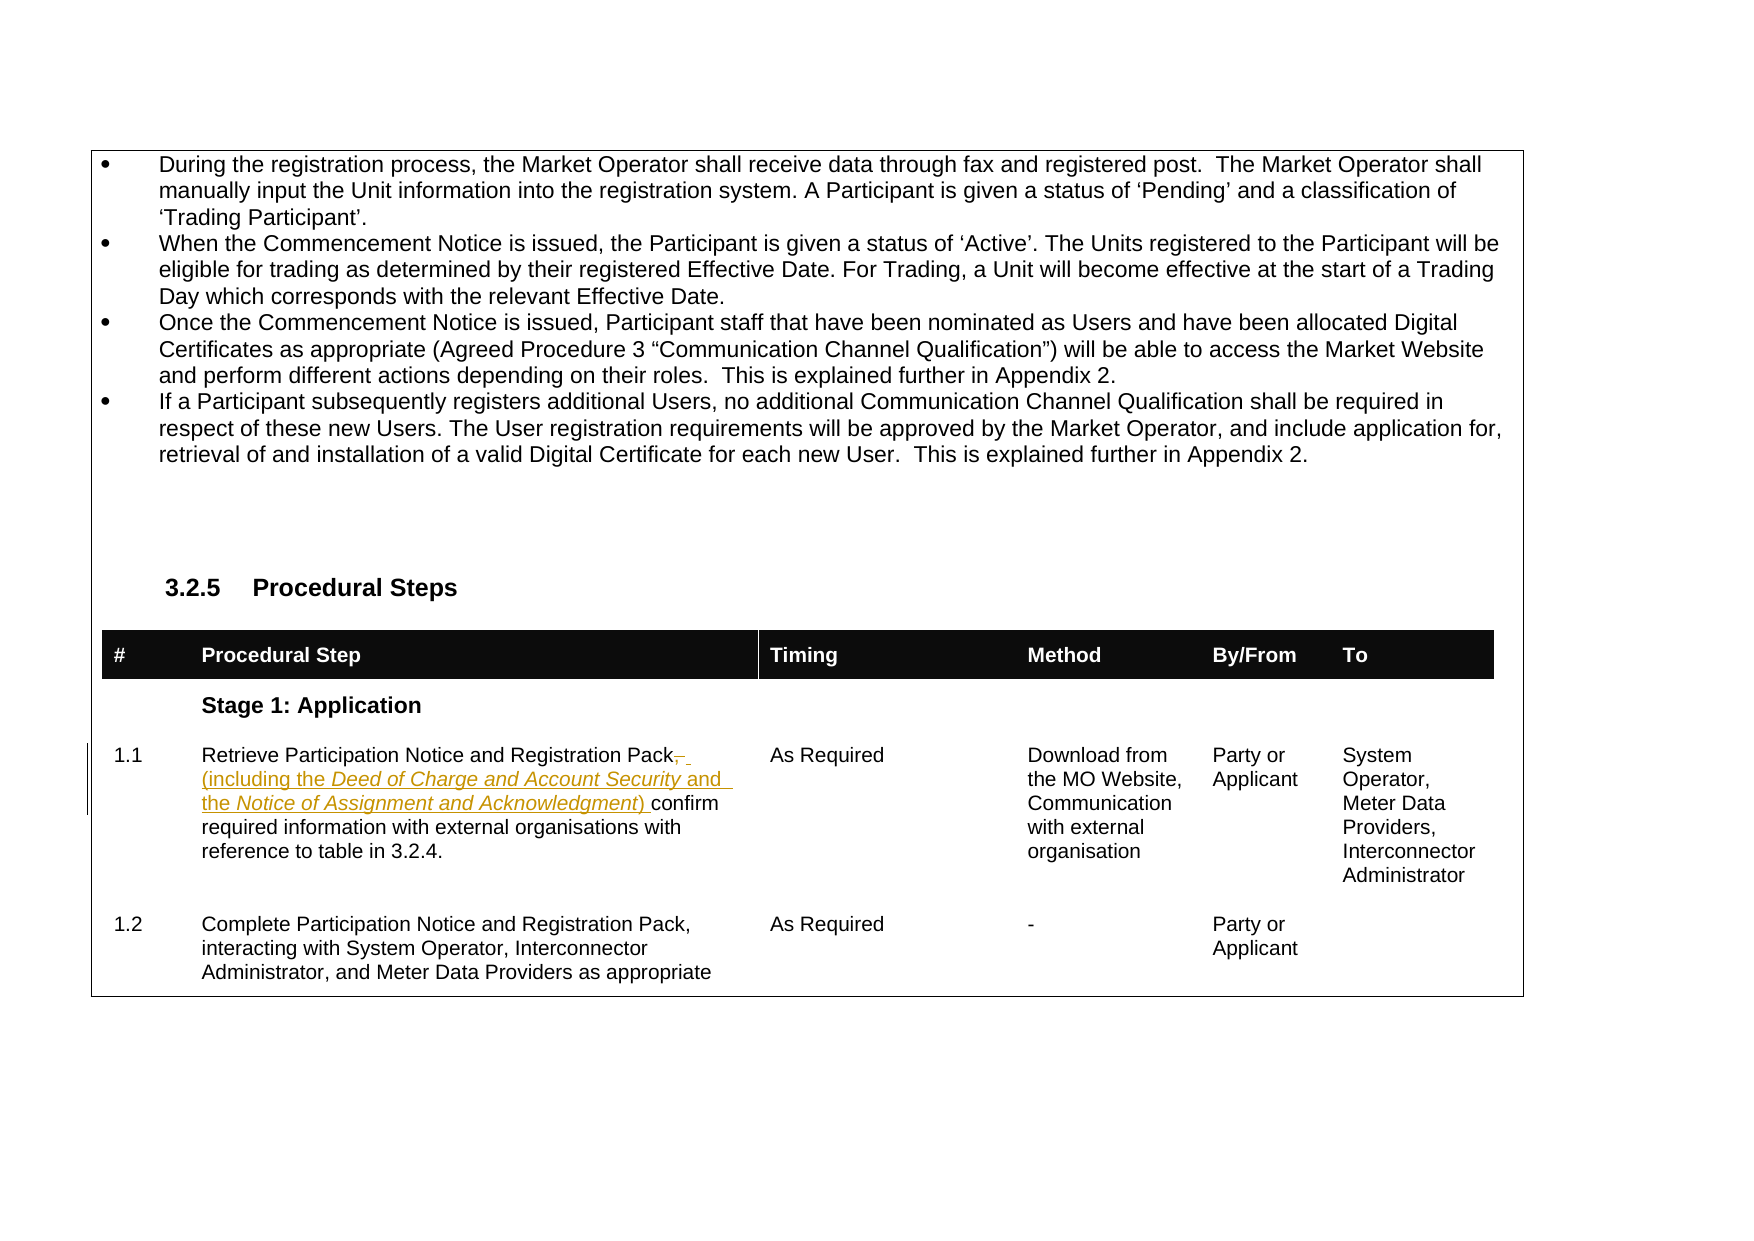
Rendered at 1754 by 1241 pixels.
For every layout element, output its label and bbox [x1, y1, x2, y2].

table_cell [92, 151, 1523, 996]
